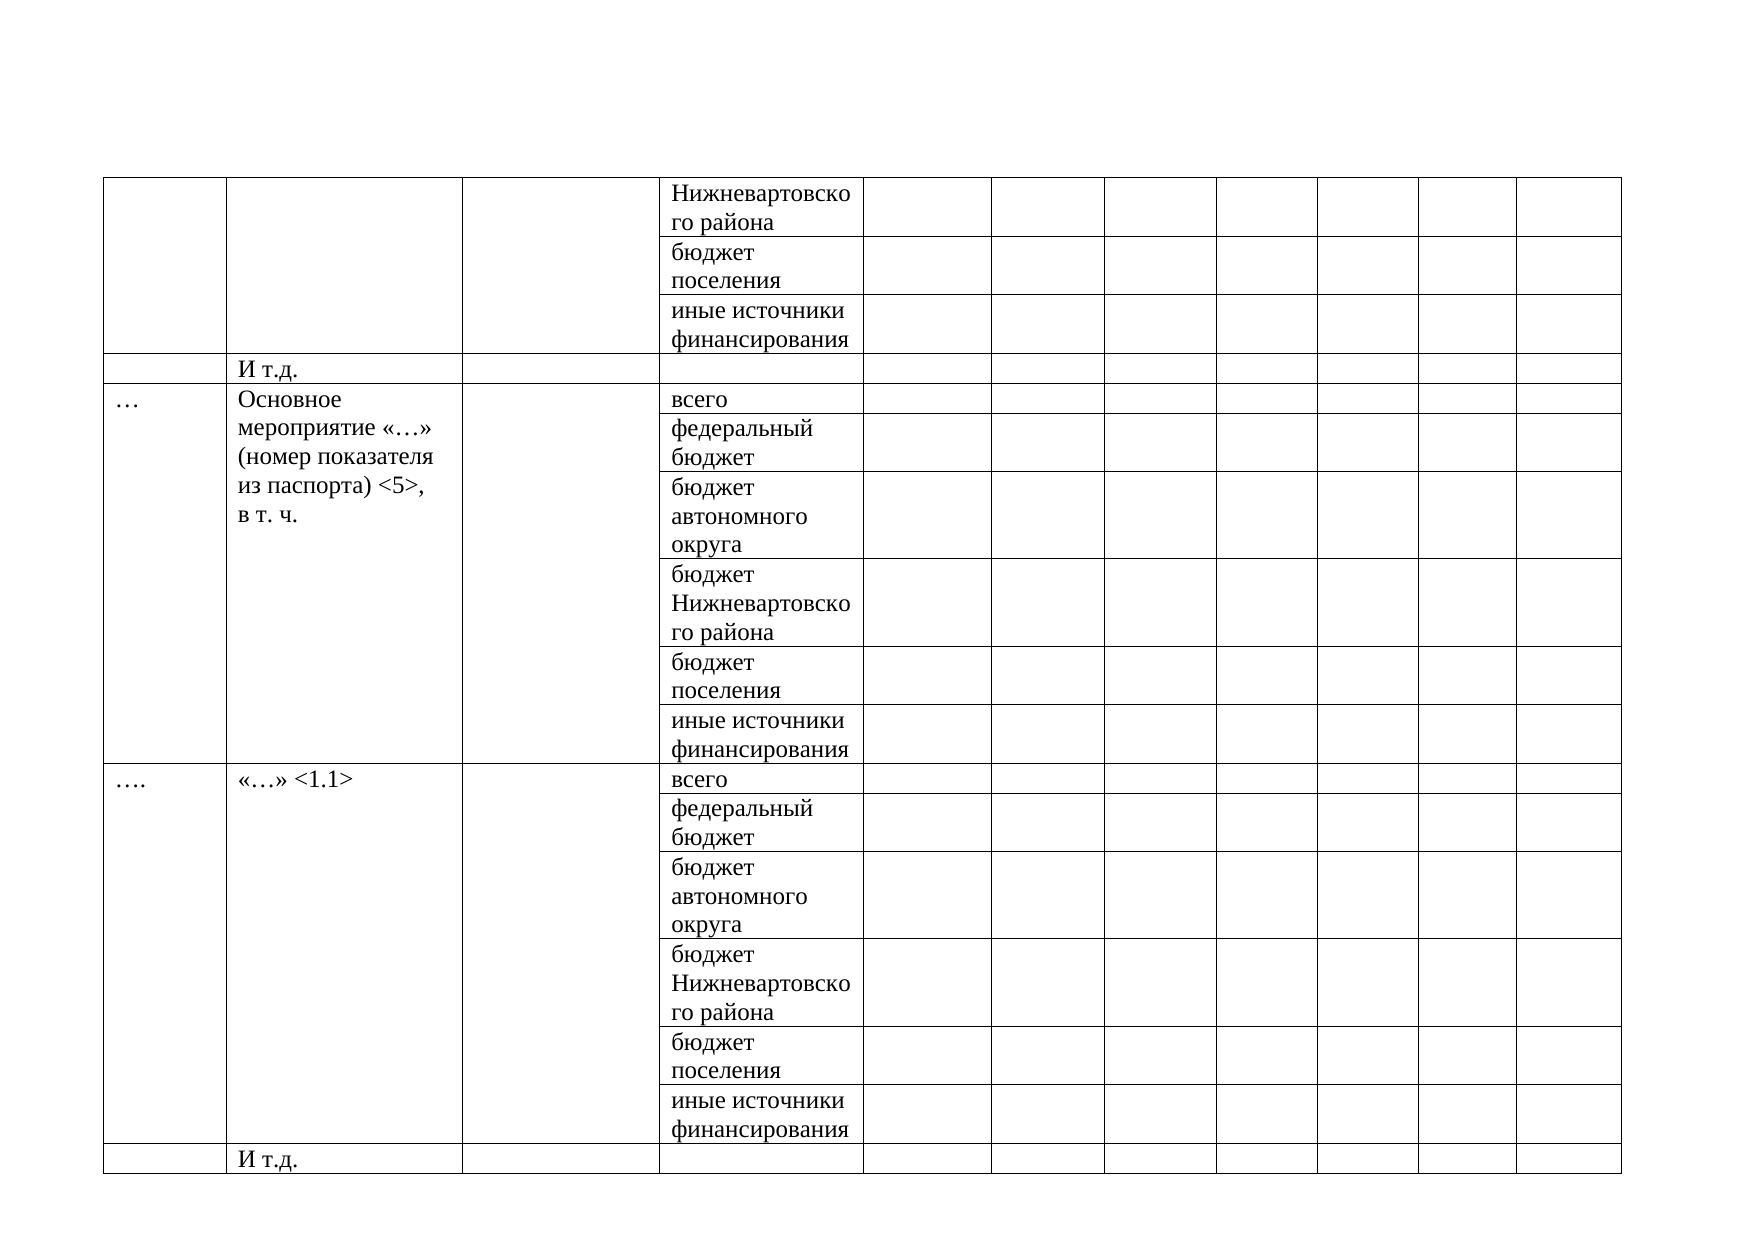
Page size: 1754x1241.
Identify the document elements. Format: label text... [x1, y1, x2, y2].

table_cell [1318, 559, 1418, 646]
table_cell [1105, 705, 1216, 763]
table_cell [104, 354, 226, 383]
table_cell [1419, 384, 1516, 412]
table_cell бюджет автономного округа [660, 472, 863, 558]
table_cell [1517, 1027, 1621, 1084]
table_cell [864, 705, 991, 763]
table_cell [1419, 705, 1516, 763]
table_cell [992, 354, 1104, 383]
table_cell [1419, 794, 1516, 851]
table_cell [1105, 237, 1216, 294]
table_cell бюджет поселения [660, 237, 863, 294]
table_cell [1217, 295, 1317, 353]
table_cell …. [104, 764, 226, 1143]
table_cell [1217, 764, 1317, 792]
table_cell [992, 472, 1104, 558]
table_cell иные источники финансирования [660, 295, 863, 353]
table_cell [463, 354, 659, 383]
table_cell [1318, 472, 1418, 558]
table_cell [1105, 1085, 1216, 1143]
table_cell [1217, 472, 1317, 558]
table_cell [1217, 237, 1317, 294]
table_cell [463, 764, 659, 1143]
table_cell [864, 939, 991, 1026]
table_cell [1517, 705, 1621, 763]
table_cell [1105, 764, 1216, 792]
table_cell [1419, 1144, 1516, 1172]
table_cell [992, 414, 1104, 471]
table_cell [864, 647, 991, 704]
table_cell бюджет Нижневартовского района [660, 559, 863, 646]
table_cell федеральный бюджет [660, 414, 863, 471]
table_cell [864, 1144, 991, 1172]
table_cell [864, 1085, 991, 1143]
table_cell [1419, 939, 1516, 1026]
table_cell [992, 647, 1104, 704]
table_cell [864, 414, 991, 471]
table_cell [1318, 354, 1418, 383]
table_cell [864, 178, 991, 236]
table_cell [864, 295, 991, 353]
table_cell [1318, 384, 1418, 412]
table_cell [864, 472, 991, 558]
table_cell [1517, 1144, 1621, 1172]
table_cell [1517, 794, 1621, 851]
table_cell [1419, 472, 1516, 558]
table_cell [992, 705, 1104, 763]
table_cell [1105, 1144, 1216, 1172]
table_cell иные источники финансирования [660, 705, 863, 763]
table_cell [1419, 1027, 1516, 1084]
table_cell [463, 1144, 659, 1172]
table_cell [1217, 705, 1317, 763]
table_cell [1517, 354, 1621, 383]
table_cell [864, 384, 991, 412]
table_cell [1217, 852, 1317, 938]
table_cell [864, 354, 991, 383]
table_cell [1517, 414, 1621, 471]
table_cell [660, 354, 863, 383]
table_cell бюджет поселения [660, 1027, 863, 1084]
table_cell «…» <1.1> [227, 764, 462, 1143]
table_cell [1517, 1085, 1621, 1143]
table_cell [864, 559, 991, 646]
table_cell [1419, 178, 1516, 236]
table_cell [1318, 939, 1418, 1026]
table_cell [1318, 794, 1418, 851]
table_cell [992, 384, 1104, 412]
table_cell [1419, 414, 1516, 471]
table_cell [1217, 647, 1317, 704]
table_cell [992, 852, 1104, 938]
table_cell [992, 295, 1104, 353]
table_cell [1105, 472, 1216, 558]
table_cell [992, 794, 1104, 851]
table_cell [1105, 852, 1216, 938]
table_cell [1318, 295, 1418, 353]
table_cell И т.д. [227, 1144, 462, 1172]
table_cell федеральный бюджет [660, 794, 863, 851]
table_cell И т.д. [227, 354, 462, 383]
table_cell [1419, 237, 1516, 294]
table_cell [1318, 414, 1418, 471]
table_cell [1517, 295, 1621, 353]
table_cell бюджет автономного округа [660, 852, 863, 938]
table_cell [1105, 1027, 1216, 1084]
table_cell [864, 237, 991, 294]
table_cell [992, 1085, 1104, 1143]
table_cell [1419, 354, 1516, 383]
table_cell [992, 237, 1104, 294]
table_cell [1318, 705, 1418, 763]
table_cell [1517, 852, 1621, 938]
table_cell [992, 178, 1104, 236]
table_cell бюджет Нижневартовского района [660, 939, 863, 1026]
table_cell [660, 178, 863, 236]
table_cell [1517, 559, 1621, 646]
table_cell [1419, 647, 1516, 704]
table_cell [1105, 559, 1216, 646]
table_cell [992, 1144, 1104, 1172]
table_cell … [104, 384, 226, 763]
table_cell [1517, 178, 1621, 236]
table_cell [1105, 384, 1216, 412]
table_cell [1105, 794, 1216, 851]
table_cell [1517, 939, 1621, 1026]
table_cell [1217, 414, 1317, 471]
table_cell [1419, 764, 1516, 792]
table_cell [992, 559, 1104, 646]
table_cell [992, 939, 1104, 1026]
table_cell бюджет поселения [660, 647, 863, 704]
table_cell [1217, 1085, 1317, 1143]
table_cell [1217, 559, 1317, 646]
table_cell [1217, 384, 1317, 412]
table_cell [1517, 764, 1621, 792]
table_cell [1105, 354, 1216, 383]
table_cell [1105, 295, 1216, 353]
table_cell [1517, 647, 1621, 704]
table_cell [660, 1144, 863, 1172]
table_cell всего [660, 764, 863, 792]
table_cell [1419, 852, 1516, 938]
table_cell [992, 1027, 1104, 1084]
table_cell [1318, 647, 1418, 704]
table_cell [864, 794, 991, 851]
table_cell [1318, 1027, 1418, 1084]
table_cell [1105, 647, 1216, 704]
table_cell [104, 1144, 226, 1172]
table_cell [1105, 178, 1216, 236]
table_cell [1105, 414, 1216, 471]
table_cell всего [660, 384, 863, 412]
table_cell [1105, 939, 1216, 1026]
table_cell [1318, 764, 1418, 792]
table_cell [1419, 295, 1516, 353]
table_cell [1217, 1027, 1317, 1084]
table_cell [1318, 237, 1418, 294]
table_cell [864, 764, 991, 792]
table_cell [1318, 1144, 1418, 1172]
table_cell иные источники финансирования [660, 1085, 863, 1143]
table_cell [1517, 237, 1621, 294]
table_cell [463, 384, 659, 763]
table_cell [1217, 354, 1317, 383]
table_cell [864, 852, 991, 938]
table_cell [1318, 178, 1418, 236]
table_cell Основное мероприятие «…» (номер показателя из паспорта) <5>, в т. ч. [227, 384, 462, 763]
table_cell [1318, 1085, 1418, 1143]
table_cell [1517, 384, 1621, 412]
table_cell [1517, 472, 1621, 558]
table_cell [1217, 1144, 1317, 1172]
table_cell [864, 1027, 991, 1084]
table_cell [1217, 939, 1317, 1026]
table_cell [1318, 852, 1418, 938]
table_cell [1419, 559, 1516, 646]
table_cell [1217, 794, 1317, 851]
table_cell [1217, 178, 1317, 236]
table_cell [1419, 1085, 1516, 1143]
table_cell [992, 764, 1104, 792]
